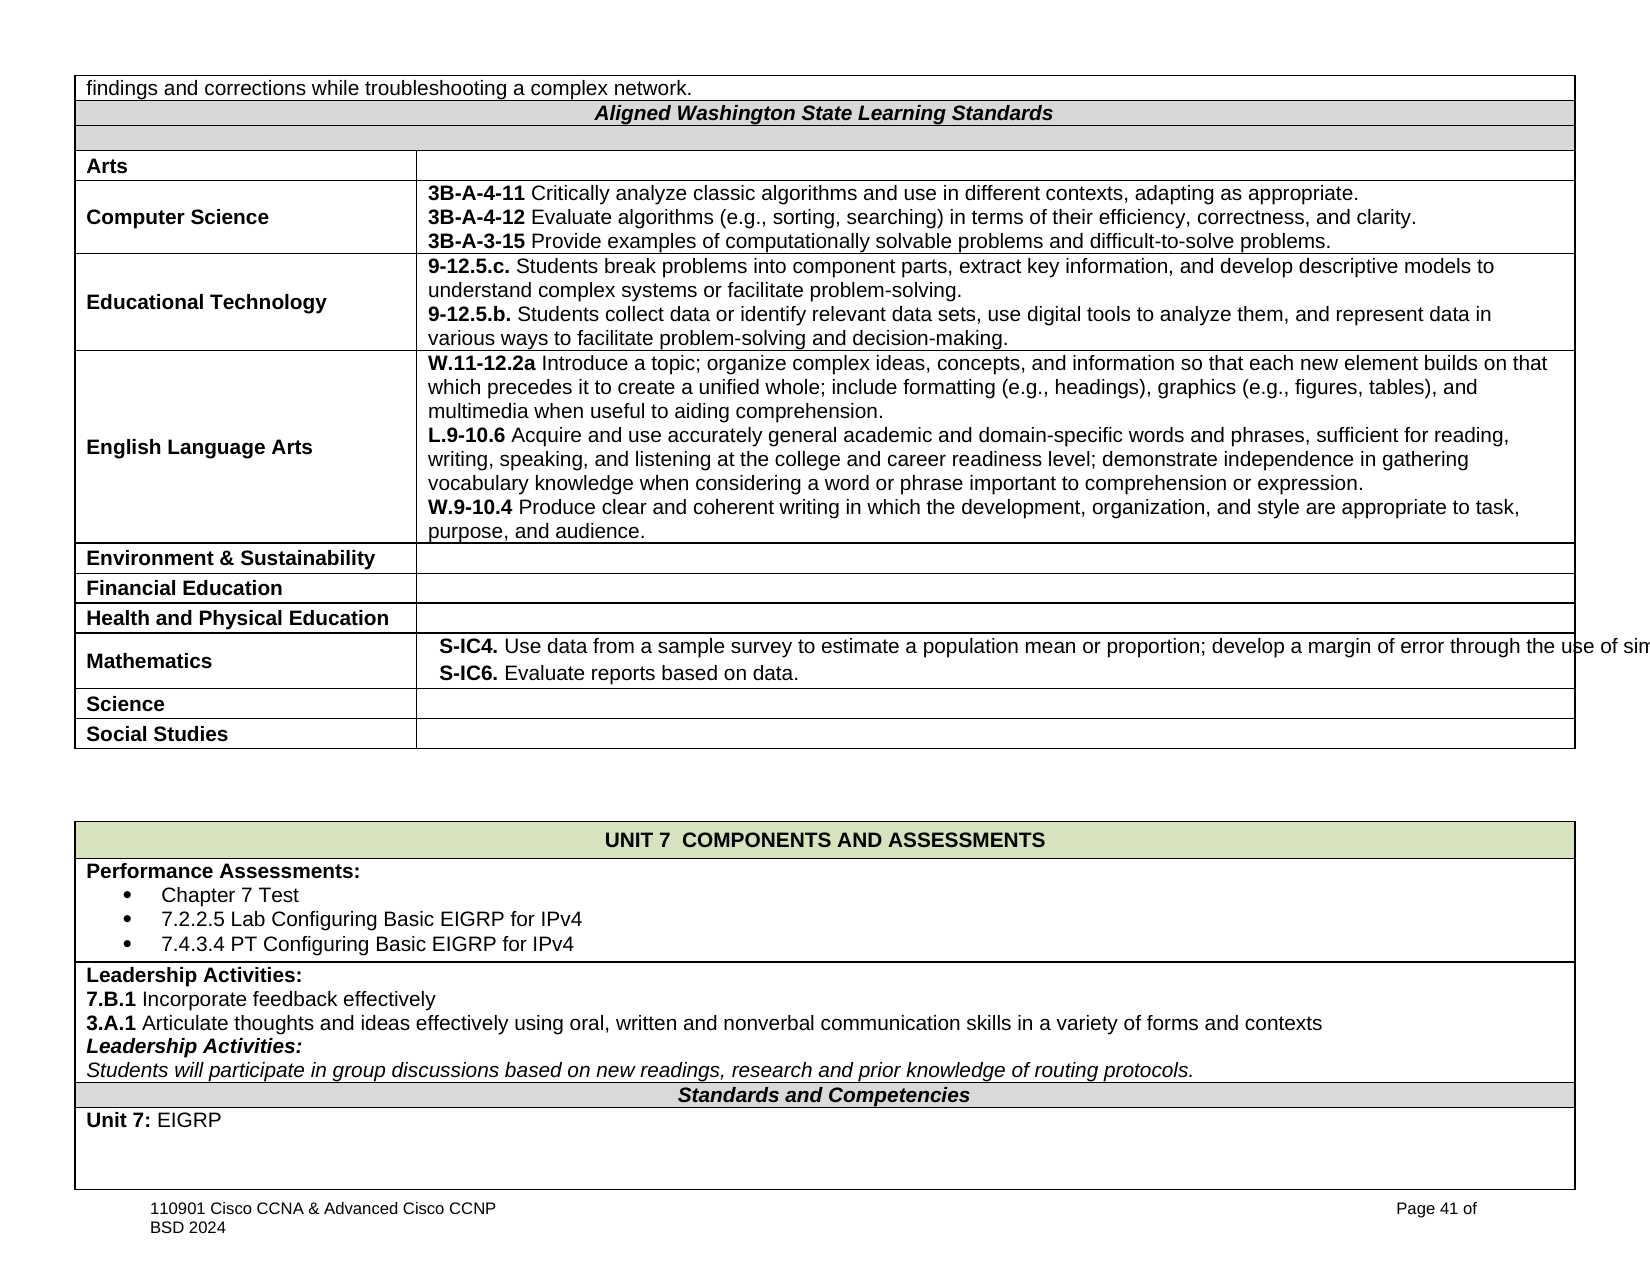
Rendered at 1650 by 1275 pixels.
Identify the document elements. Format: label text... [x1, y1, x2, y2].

table_cell Social Studies [76, 719, 416, 748]
table_cell Arts [76, 151, 416, 180]
table_cell Educational Technology [76, 254, 416, 350]
table_cell Aligned Washington State Learning Standards [76, 101, 1574, 125]
table_cell 9-12.5.c. Students break problems into component parts, extract key information, and develop descriptive models to understand complex systems or facilitate problem-solving. 9-12.5.b. Students collect data or identify relevant data sets, use digital tools to analyze them, and represent data in various ways to facilitate problem-solving and decision-making. [417, 254, 1574, 350]
table_cell [417, 604, 1574, 632]
table_cell [417, 634, 1574, 688]
table_cell Unit 7: EIGRP [76, 1108, 1574, 1189]
table_cell Health and Physical Education [76, 604, 416, 632]
table_cell [417, 151, 1574, 180]
table_cell Financial Education [76, 574, 416, 602]
table_cell Environment & Sustainability [76, 544, 416, 572]
table_cell [417, 689, 1574, 718]
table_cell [76, 76, 1574, 100]
table_cell [417, 544, 1574, 572]
table_cell Science [76, 689, 416, 718]
table_cell Leadership Activities: 7.B.1 Incorporate feedback effectively 3.A.1 Articulate thoughts and ideas effectively using oral, written and nonverbal communication skills in a variety of forms and contexts Leadership Activities: Students will participate in group discussions based on new readings, research and prior knowledge of routing protocols. [76, 963, 1574, 1082]
table_cell 3B-A-4-11 Critically analyze classic algorithms and use in different contexts, adapting as appropriate. 3B-A-4-12 Evaluate algorithms (e.g., sorting, searching) in terms of their efficiency, correctness, and clarity. 3B-A-3-15 Provide examples of computationally solvable problems and difficult-to-solve problems. [417, 181, 1574, 253]
table_cell [417, 719, 1574, 748]
table_cell Computer Science [76, 181, 416, 253]
table_header UNIT 7 COMPONENTS AND ASSESSMENTS [76, 822, 1574, 858]
table_cell W.11-12.2a Introduce a topic; organize complex ideas, concepts, and information so that each new element builds on that which precedes it to create a unified whole; include formatting (e.g., headings), graphics (e.g., figures, tables), and multimedia when useful to aiding comprehension. L.9-10.6 Acquire and use accurately general academic and domain-specific words and phrases, sufficient for reading, writing, speaking, and listening at the college and career readiness level; demonstrate independence in gathering vocabulary knowledge when considering a word or phrase important to comprehension or expression. W.9-10.4 Produce clear and coherent writing in which the development, organization, and style are appropriate to task, purpose, and audience. [417, 351, 1574, 542]
table_cell [76, 126, 1574, 150]
table_cell Performance Assessments: Chapter 7 Test 7.2.2.5 Lab Configuring Basic EIGRP for IPv4 7.4.3.4 PT Configuring Basic EIGRP for IPv4 [76, 859, 1574, 961]
table_cell [417, 574, 1574, 602]
table_cell Mathematics [76, 634, 416, 688]
table_cell English Language Arts [76, 351, 416, 542]
table_cell Standards and Competencies [76, 1083, 1574, 1107]
